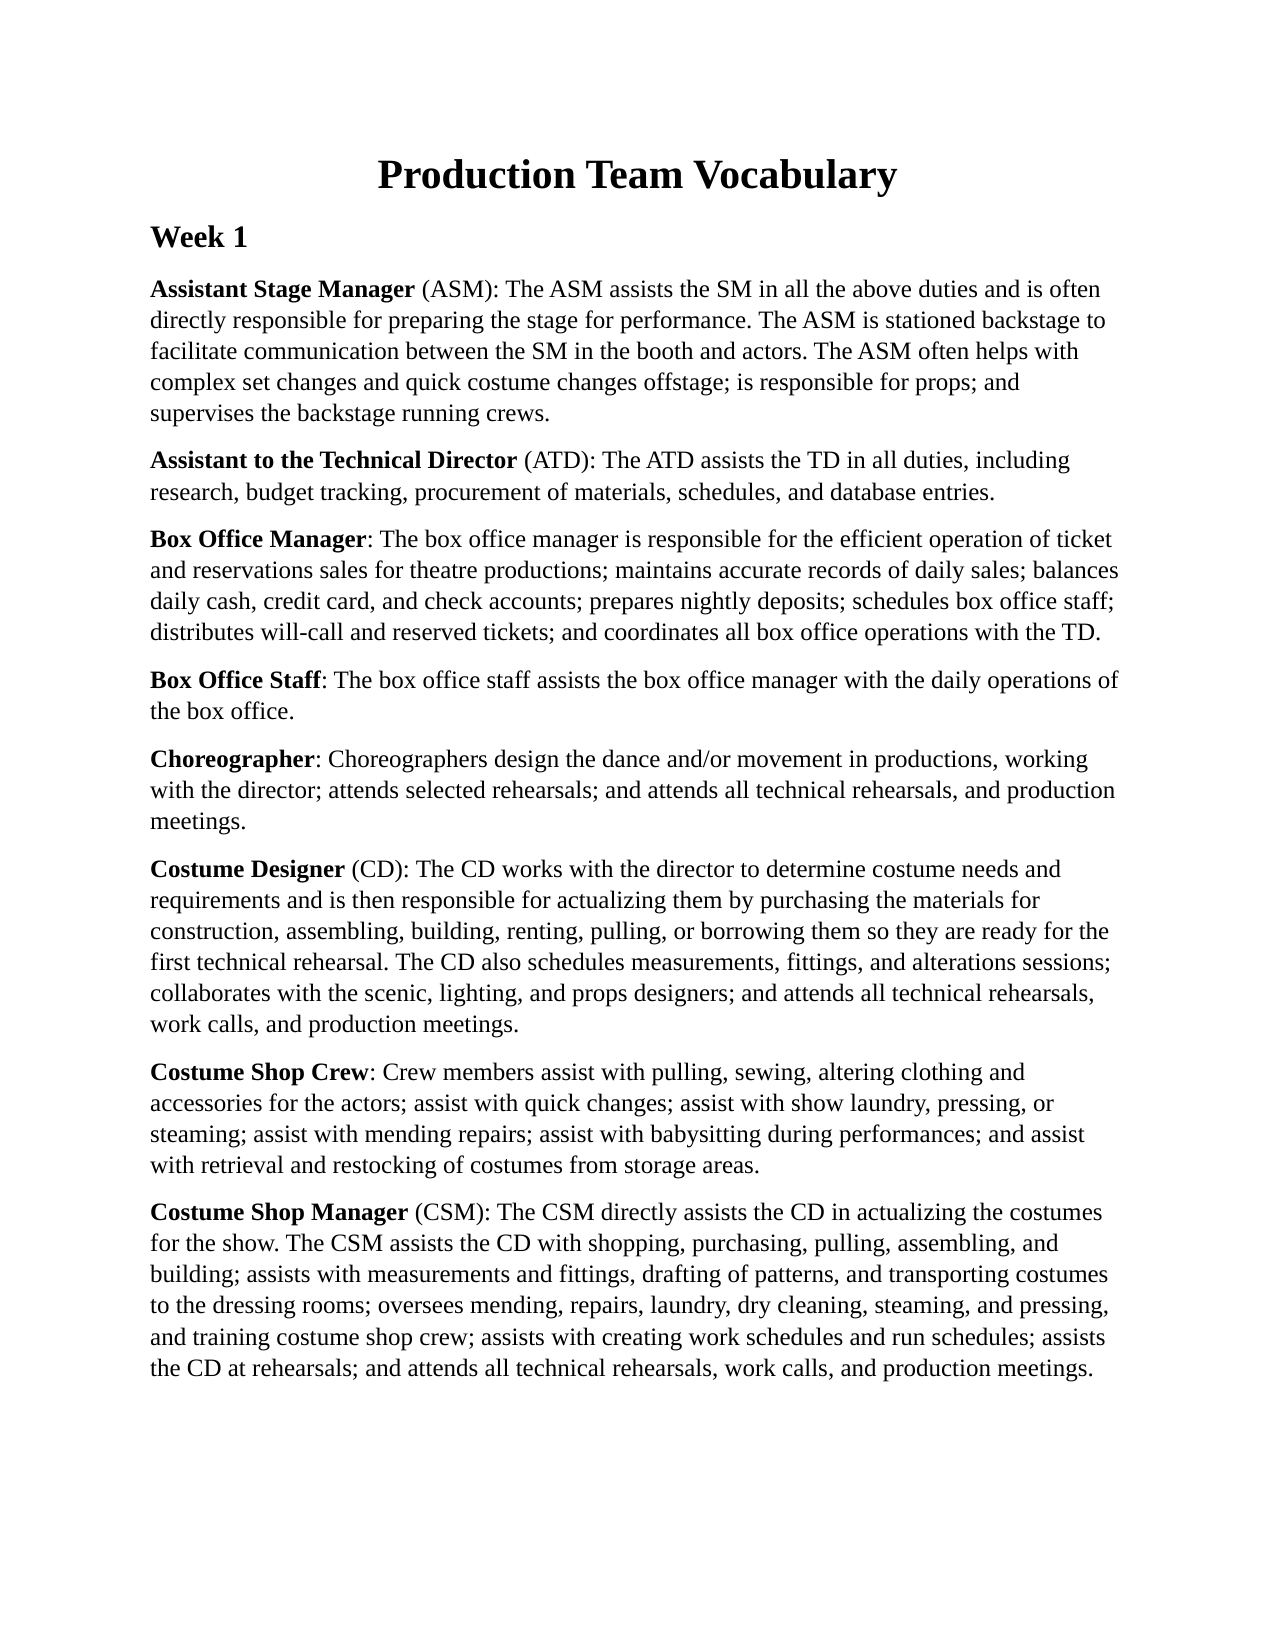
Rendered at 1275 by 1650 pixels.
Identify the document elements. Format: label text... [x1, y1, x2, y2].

text Box Office Staff: The box office staff assists the box office manager with the daily operations of the box office. [150, 665, 1125, 725]
text Assistant Stage Manager (ASM): The ASM assists the SM in all the above duties and is often directly responsible for preparing the stage for performance. The ASM is stationed backstage to facilitate communication between the SM in the booth and actors. The ASM often helps with complex set changes and quick costume changes offstage; is responsible for props; and supervises the backstage running crews. [150, 274, 1125, 427]
text Costume Shop Crew: Crew members assist with pulling, sewing, altering clothing and accessories for the actors; assist with quick changes; assist with show laundry, pressing, or steaming; assist with mending repairs; assist with babysitting during performances; and assist with retrieval and restocking of costumes from storage areas. [150, 1057, 1125, 1178]
text Week 1 [150, 218, 1125, 254]
text Assistant to the Technical Director (ATD): The ATD assists the TD in all duties, including research, budget tracking, procurement of materials, schedules, and database entries. [150, 446, 1125, 505]
text Choreographer: Choreographers design the dance and/or movement in productions, working with the director; attends selected rehearsals; and attends all technical rehearsals, and production meetings. [150, 744, 1125, 835]
text Box Office Manager: The box office manager is responsible for the efficient operation of ticket and reservations sales for theatre productions; maintains accurate records of daily sales; balances daily cash, credit card, and check accounts; prepares nightly deposits; schedules box office staff; distributes will-call and reserved tickets; and coordinates all box office operations with the TD. [150, 524, 1125, 646]
text Production Team Vocabulary [150, 150, 1125, 198]
text Costume Shop Manager (CSM): The CSM directly assists the CD in actualizing the costumes for the show. The CSM assists the CD with shopping, purchasing, pulling, assembling, and building; assists with measurements and fittings, drafting of patterns, and transporting costumes to the dressing rooms; oversees mending, repairs, laundry, dry cleaning, steaming, and pressing, and training costume shop crew; assists with creating work schedules and run schedules; assists the CD at rehearsals; and attends all technical rehearsals, work calls, and production meetings. [150, 1197, 1125, 1381]
text Costume Designer (CD): The CD works with the director to determine costume needs and requirements and is then responsible for actualizing them by purchasing the materials for construction, assembling, building, renting, pulling, or borrowing them so they are ready for the first technical rehearsal. The CD also schedules measurements, fittings, and alterations sessions; collaborates with the scenic, lighting, and props designers; and attends all technical rehearsals, work calls, and production meetings. [150, 854, 1125, 1038]
